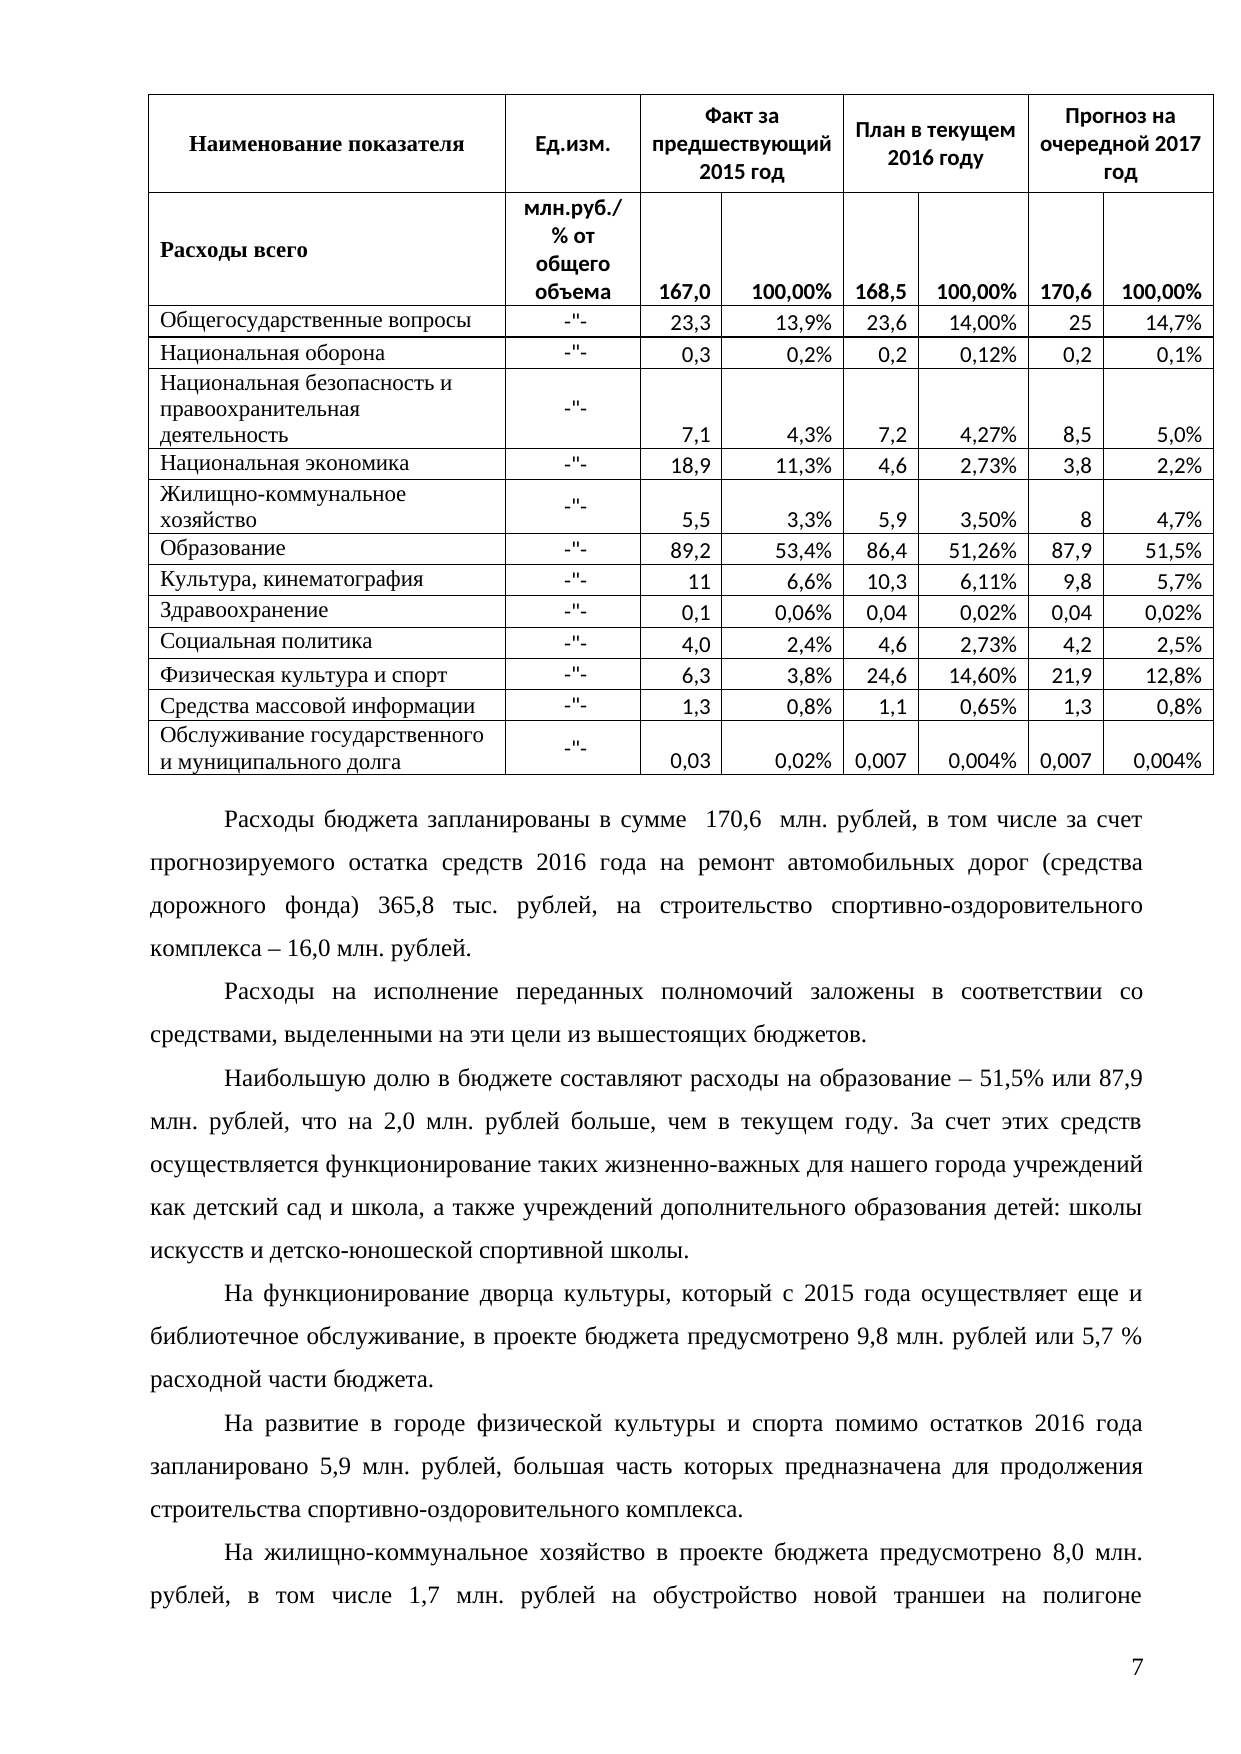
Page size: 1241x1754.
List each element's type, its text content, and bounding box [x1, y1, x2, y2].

table_header Ед.изм. [506, 95, 640, 192]
text На развитие в городе физической культуры и спорта помимо остатков 2016 года запланировано 5,9 млн. рублей, большая часть которых предназначена для продолжения строительства спортивно-оздоровительного комплекса. [150, 1408, 1144, 1523]
table_cell 53,4% [722, 534, 843, 564]
table_cell 0,02% [722, 721, 843, 774]
table_cell 5,0% [1104, 369, 1213, 448]
table_cell 5,7% [1104, 565, 1213, 595]
table_cell 4,7% [1104, 480, 1213, 533]
table_cell -"- [506, 721, 640, 774]
table_cell 0,02% [1104, 596, 1213, 627]
table_cell 0,06% [722, 596, 843, 627]
table_cell 2,5% [1104, 628, 1213, 658]
table_cell 4,27% [919, 369, 1028, 448]
table_cell 4,0 [641, 628, 721, 658]
table_cell -"- [506, 480, 640, 533]
table_cell 0,2% [722, 338, 843, 368]
table_cell 3,8% [722, 659, 843, 689]
table_cell 14,7% [1104, 306, 1213, 336]
table_cell -"- [506, 565, 640, 595]
table_cell 4,3% [722, 369, 843, 448]
table_cell 4,2 [1029, 628, 1103, 658]
table_header Факт за предшествующий 2015 год [641, 95, 843, 192]
table_cell -"- [506, 306, 640, 336]
table_cell 5,5 [641, 480, 721, 533]
table_cell 0,2 [844, 338, 918, 368]
table_cell -"- [506, 338, 640, 368]
table_cell Национальная безопасность и правоохранительная деятельность [149, 369, 505, 448]
text Расходы на исполнение переданных полномочий заложены в соответствии со средствами, выделенными на эти цели из вышестоящих бюджетов. [150, 976, 1144, 1048]
table_cell -"- [506, 690, 640, 720]
table_cell 9,8 [1029, 565, 1103, 595]
table_cell Культура, кинематография [149, 565, 505, 595]
table_cell Национальная оборона [149, 338, 505, 368]
table_cell 1,3 [1029, 690, 1103, 720]
table_cell -"- [506, 534, 640, 564]
table_cell 100,00% [722, 193, 843, 305]
table_cell 170,6 [1029, 193, 1103, 305]
table_cell 10,3 [844, 565, 918, 595]
table_cell 51,26% [919, 534, 1028, 564]
table_cell 0,1% [1104, 338, 1213, 368]
table_cell 89,2 [641, 534, 721, 564]
table_header Прогноз на очередной 2017 год [1029, 95, 1213, 192]
table_cell 0,03 [641, 721, 721, 774]
table_cell Социальная политика [149, 628, 505, 658]
table_cell 4,6 [844, 628, 918, 658]
table_cell 87,9 [1029, 534, 1103, 564]
table_cell 3,3% [722, 480, 843, 533]
table_cell Средства массовой информации [149, 690, 505, 720]
table_cell 100,00% [1104, 193, 1213, 305]
table_cell 11 [641, 565, 721, 595]
table_cell 0,007 [844, 721, 918, 774]
table_cell 0,004% [1104, 721, 1213, 774]
table_cell Здравоохранение [149, 596, 505, 627]
table_cell 1,1 [844, 690, 918, 720]
table_cell 7,2 [844, 369, 918, 448]
table_cell 168,5 [844, 193, 918, 305]
table_cell млн.руб./ % от общего объема [506, 193, 640, 305]
table_cell 0,04 [844, 596, 918, 627]
table_cell 25 [1029, 306, 1103, 336]
table_cell 100,00% [919, 193, 1028, 305]
table_cell 3,8 [1029, 449, 1103, 479]
table_cell Обслуживание государственного и муниципального долга [149, 721, 505, 774]
table_cell -"- [506, 369, 640, 448]
text Расходы бюджета запланированы в сумме 170,6 млн. рублей, в том числе за счет прогнозируемого остатка средств 2016 года на ремонт автомобильных дорог (средства дорожного фонда) 365,8 тыс. рублей, на строительство спортивно-оздоровительного комплекса – 16,0 млн. рублей. [150, 804, 1144, 962]
table_cell 24,6 [844, 659, 918, 689]
table_cell -"- [506, 628, 640, 658]
table_cell 0,04 [1029, 596, 1103, 627]
table_cell 2,4% [722, 628, 843, 658]
text На функционирование дворца культуры, который с 2015 года осуществляет еще и библиотечное обслуживание, в проекте бюджета предусмотрено 9,8 млн. рублей или 5,7 % расходной части бюджета. [150, 1278, 1144, 1393]
table_cell -"- [506, 449, 640, 479]
table_cell 0,2 [1029, 338, 1103, 368]
table_cell 14,60% [919, 659, 1028, 689]
text Наибольшую долю в бюджете составляют расходы на образование – 51,5% или 87,9 млн. рублей, что на 2,0 млн. рублей больше, чем в текущем году. За счет этих средств осуществляется функционирование таких жизненно-важных для нашего города учреждений как детский сад и школа, а также учреждений дополнительного образования детей: школы искусств и детско-юношеской спортивной школы. [150, 1063, 1144, 1264]
table_cell -"- [506, 596, 640, 627]
table_cell 23,3 [641, 306, 721, 336]
table_cell 2,73% [919, 628, 1028, 658]
table_cell 21,9 [1029, 659, 1103, 689]
table_cell 2,2% [1104, 449, 1213, 479]
table_cell 0,65% [919, 690, 1028, 720]
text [150, 1537, 1144, 1609]
table_cell 167,0 [641, 193, 721, 305]
table_cell 0,02% [919, 596, 1028, 627]
table_cell Образование [149, 534, 505, 564]
table_header План в текущем 2016 году [844, 95, 1028, 192]
table_cell 0,8% [1104, 690, 1213, 720]
table_cell 0,004% [919, 721, 1028, 774]
table_cell 8,5 [1029, 369, 1103, 448]
table_cell 86,4 [844, 534, 918, 564]
table_cell 0,8% [722, 690, 843, 720]
table_cell 8 [1029, 480, 1103, 533]
table_cell 0,007 [1029, 721, 1103, 774]
table_cell 7,1 [641, 369, 721, 448]
table_cell 1,3 [641, 690, 721, 720]
table_cell Общегосударственные вопросы [149, 306, 505, 336]
table_cell 6,6% [722, 565, 843, 595]
table_cell 51,5% [1104, 534, 1213, 564]
table_cell -"- [506, 659, 640, 689]
table_cell 14,00% [919, 306, 1028, 336]
table_cell Расходы всего [149, 193, 505, 305]
table_cell 6,11% [919, 565, 1028, 595]
table_cell Национальная экономика [149, 449, 505, 479]
table_cell 6,3 [641, 659, 721, 689]
table_cell 4,6 [844, 449, 918, 479]
table_cell 0,1 [641, 596, 721, 627]
table_cell 5,9 [844, 480, 918, 533]
table_cell 0,3 [641, 338, 721, 368]
table_cell 18,9 [641, 449, 721, 479]
table_cell 13,9% [722, 306, 843, 336]
table_cell 2,73% [919, 449, 1028, 479]
table_cell 12,8% [1104, 659, 1213, 689]
table_cell Физическая культура и спорт [149, 659, 505, 689]
table_cell 3,50% [919, 480, 1028, 533]
table_cell 0,12% [919, 338, 1028, 368]
table_cell 11,3% [722, 449, 843, 479]
table_cell Жилищно-коммунальное хозяйство [149, 480, 505, 533]
table_header Наименование показателя [149, 95, 505, 192]
table_cell 23,6 [844, 306, 918, 336]
